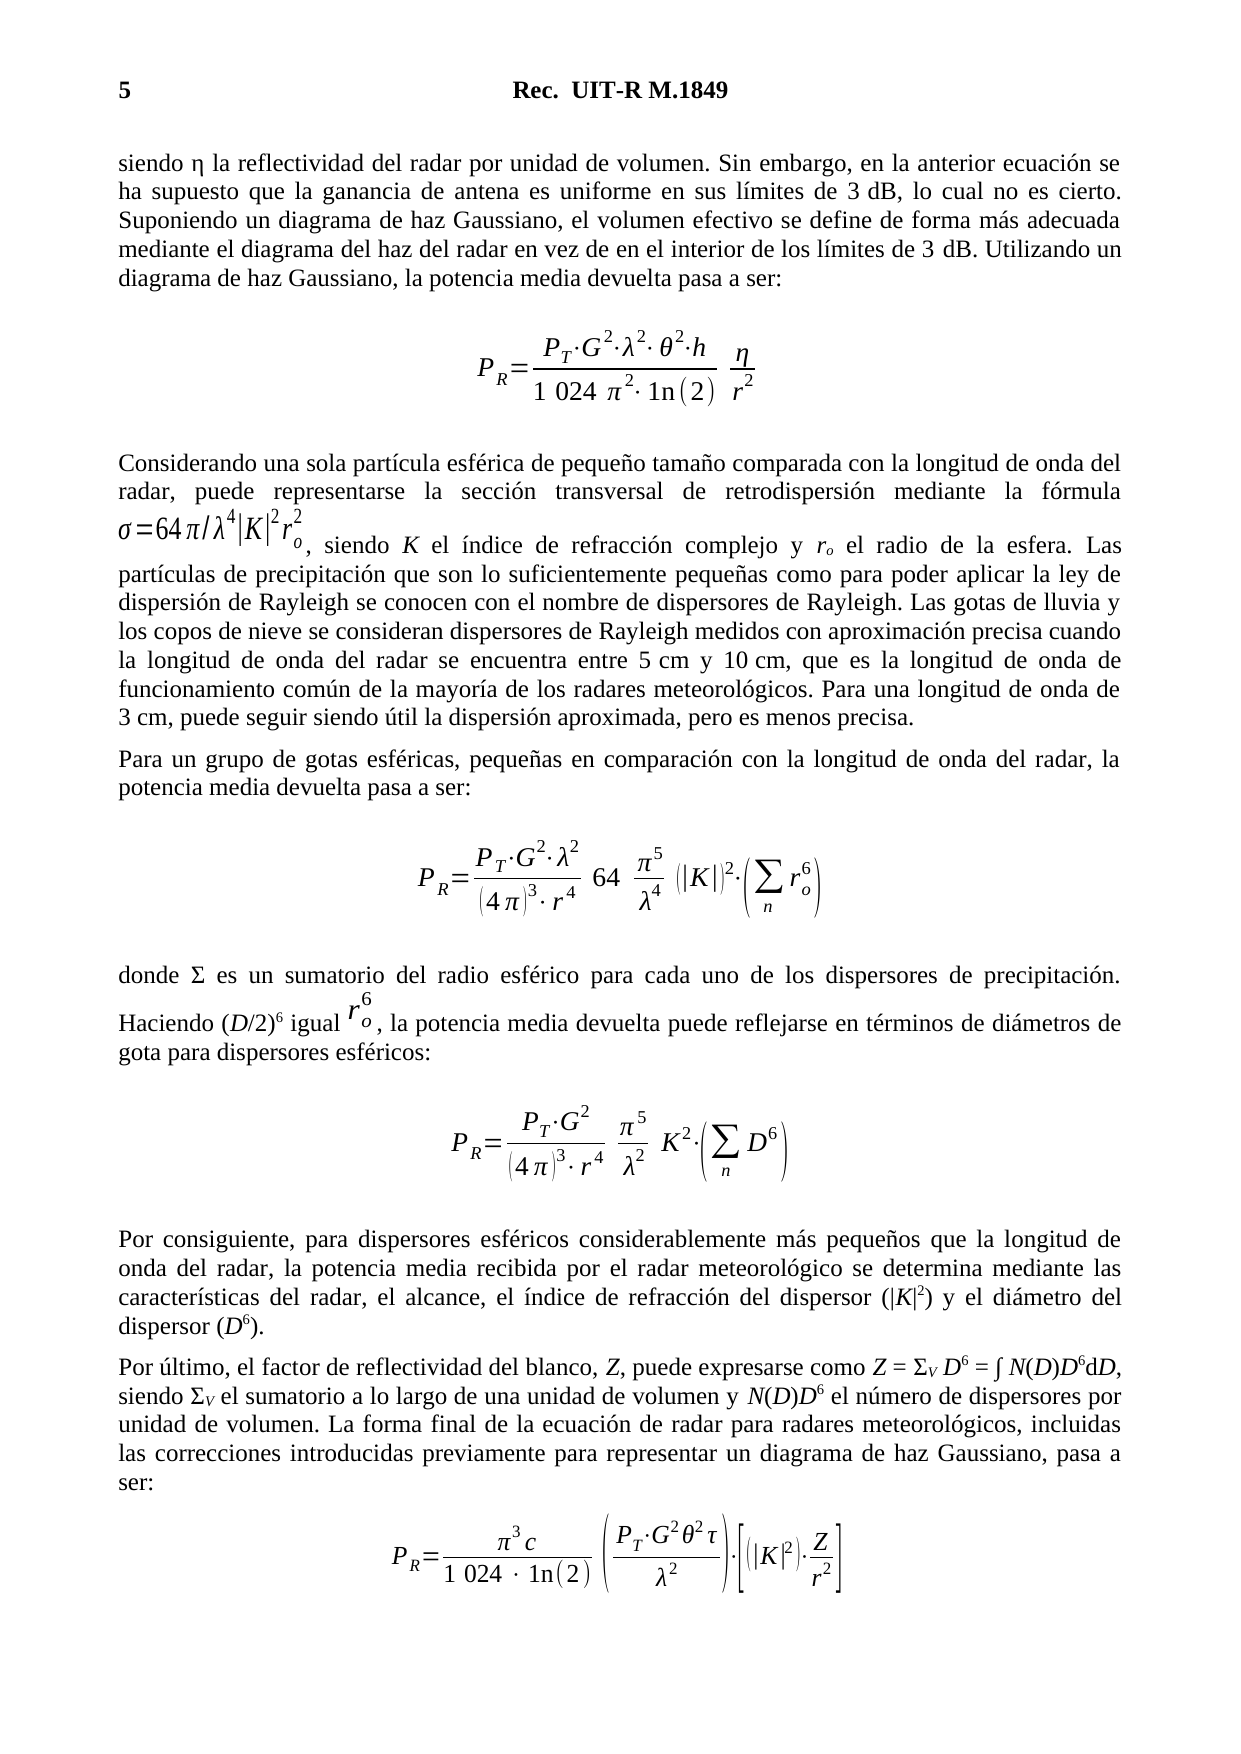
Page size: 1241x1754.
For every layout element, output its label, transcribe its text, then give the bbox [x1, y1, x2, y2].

text Por consiguiente, para dispersores esféricos considerablemente más pequeños que la longitud de onda del radar, la potencia media recibida por el radar meteorológico se determina mediante las características del radar, el alcance, el índice de refracción del dispersor (|K|2) y el diámetro del dispersor (D6). [118, 1224, 1122, 1339]
text Considerando una sola partícula esférica de pequeño tamaño comparada con la longitud de onda del radar, puede representarse la sección transversal de retrodispersión mediante la fórmula , siendo K el índice de refracción complejo y ro el radio de la esfera. Las partículas de precipitación que son lo suficientemente pequeñas como para poder aplicar la ley de dispersión de Rayleigh se conocen con el nombre de dispersores de Rayleigh. Las gotas de lluvia y los copos de nieve se consideran dispersores de Rayleigh medidos con aproximación precisa cuando la longitud de onda del radar se encuentra entre y 10 cm, que es la longitud de onda de funcionamiento común de la mayoría de los radares meteorológicos. Para una longitud de onda de 3 cm, puede seguir siendo útil la dispersión aproximada, pero es menos precisa. [118, 448, 1122, 731]
text donde Σ es un sumatorio del radio esférico para cada uno de los dispersores de precipitación. Haciendo (D/2)6 igual , la potencia media devuelta puede reflejarse en términos de diámetros de gota para dispersores esféricos: [118, 960, 1122, 1066]
text Por último, el factor de reflectividad del blanco, Z, puede expresarse como Z = ΣV D6 = ∫ N(D)D6dD, siendo ΣV el sumatorio a lo largo de una unidad de volumen y N(D)D6 el número de dispersores por unidad de volumen. La forma final de la ecuación de radar para radares meteorológicos, incluidas las correcciones introducidas previamente para representar un diagrama de haz Gaussiano, pasa a ser: [118, 1352, 1122, 1496]
text Para un grupo de gotas esféricas, pequeñas en comparación con la longitud de onda del radar, la potencia media devuelta pasa a ser: [118, 744, 1122, 801]
text siendo η la reflectividad del radar por unidad de volumen. Sin embargo, en la anterior ecuación se ha supuesto que la ganancia de antena es uniforme en sus límites de 3 dB, lo cual no es cierto. Suponiendo un diagrama de haz Gaussiano, el volumen efectivo se define de forma más adecuada mediante el diagrama del haz del radar en vez de en el interior de los límites de 3 dB. Utilizando un diagrama de haz Gaussiano, la potencia media devuelta pasa a ser: [118, 148, 1122, 291]
